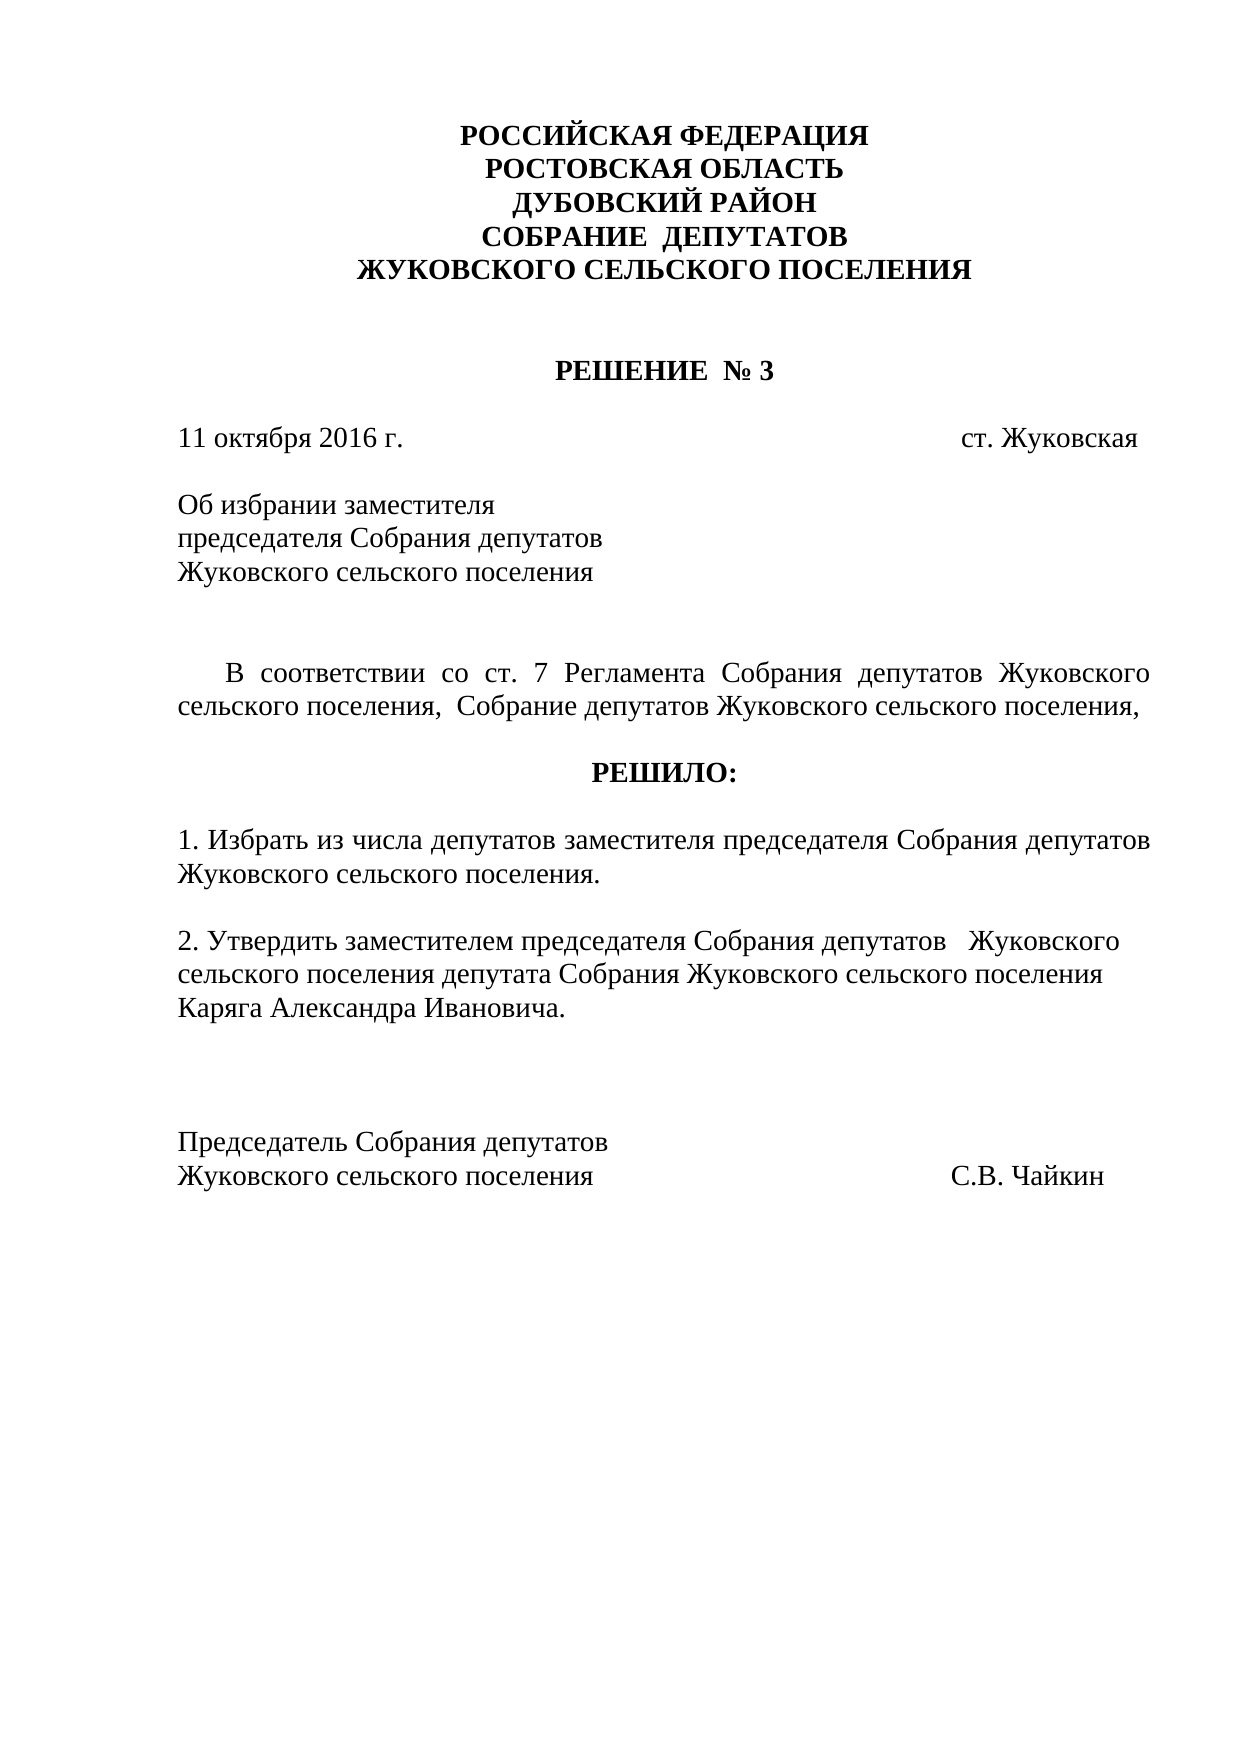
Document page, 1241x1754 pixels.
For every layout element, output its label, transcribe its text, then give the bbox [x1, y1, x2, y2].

text Об избрании заместителя [177, 487, 1152, 521]
text 11 октября 2016 г. ст. Жуковская [177, 420, 1152, 453]
text 1. Избрать из числа депутатов заместителя председателя Собрания депутатов Жуковского сельского поселения. [177, 822, 1152, 889]
text Жуковского сельского поселения С.В. Чайкин [177, 1158, 1152, 1191]
text Председатель Собрания депутатов [177, 1124, 1152, 1158]
text РОСТОВСКАЯ ОБЛАСТЬ [177, 152, 1152, 185]
text ЖУКОВСКОГО СЕЛЬСКОГО ПОСЕЛЕНИЯ [177, 252, 1152, 286]
text ДУБОВСКИЙ РАЙОН [177, 185, 1152, 219]
text В соответствии со ст. 7 Регламента Собрания депутатов Жуковского сельского поселения, Собрание депутатов Жуковского сельского поселения, [177, 655, 1152, 722]
text РОССИЙСКАЯ ФЕДЕРАЦИЯ [177, 118, 1152, 152]
text 2. Утвердить заместителем председателя Собрания депутатов Жуковского сельского поселения депутата Собрания Жуковского сельского поселения Каряга Александра Ивановича. [177, 923, 1152, 1024]
text председателя Собрания депутатов Жуковского сельского поселения [177, 521, 1152, 588]
text РЕШЕНИЕ № 3 [177, 353, 1152, 386]
text РЕШИЛО: [177, 755, 1152, 789]
text СОБРАНИЕ ДЕПУТАТОВ [177, 219, 1152, 252]
